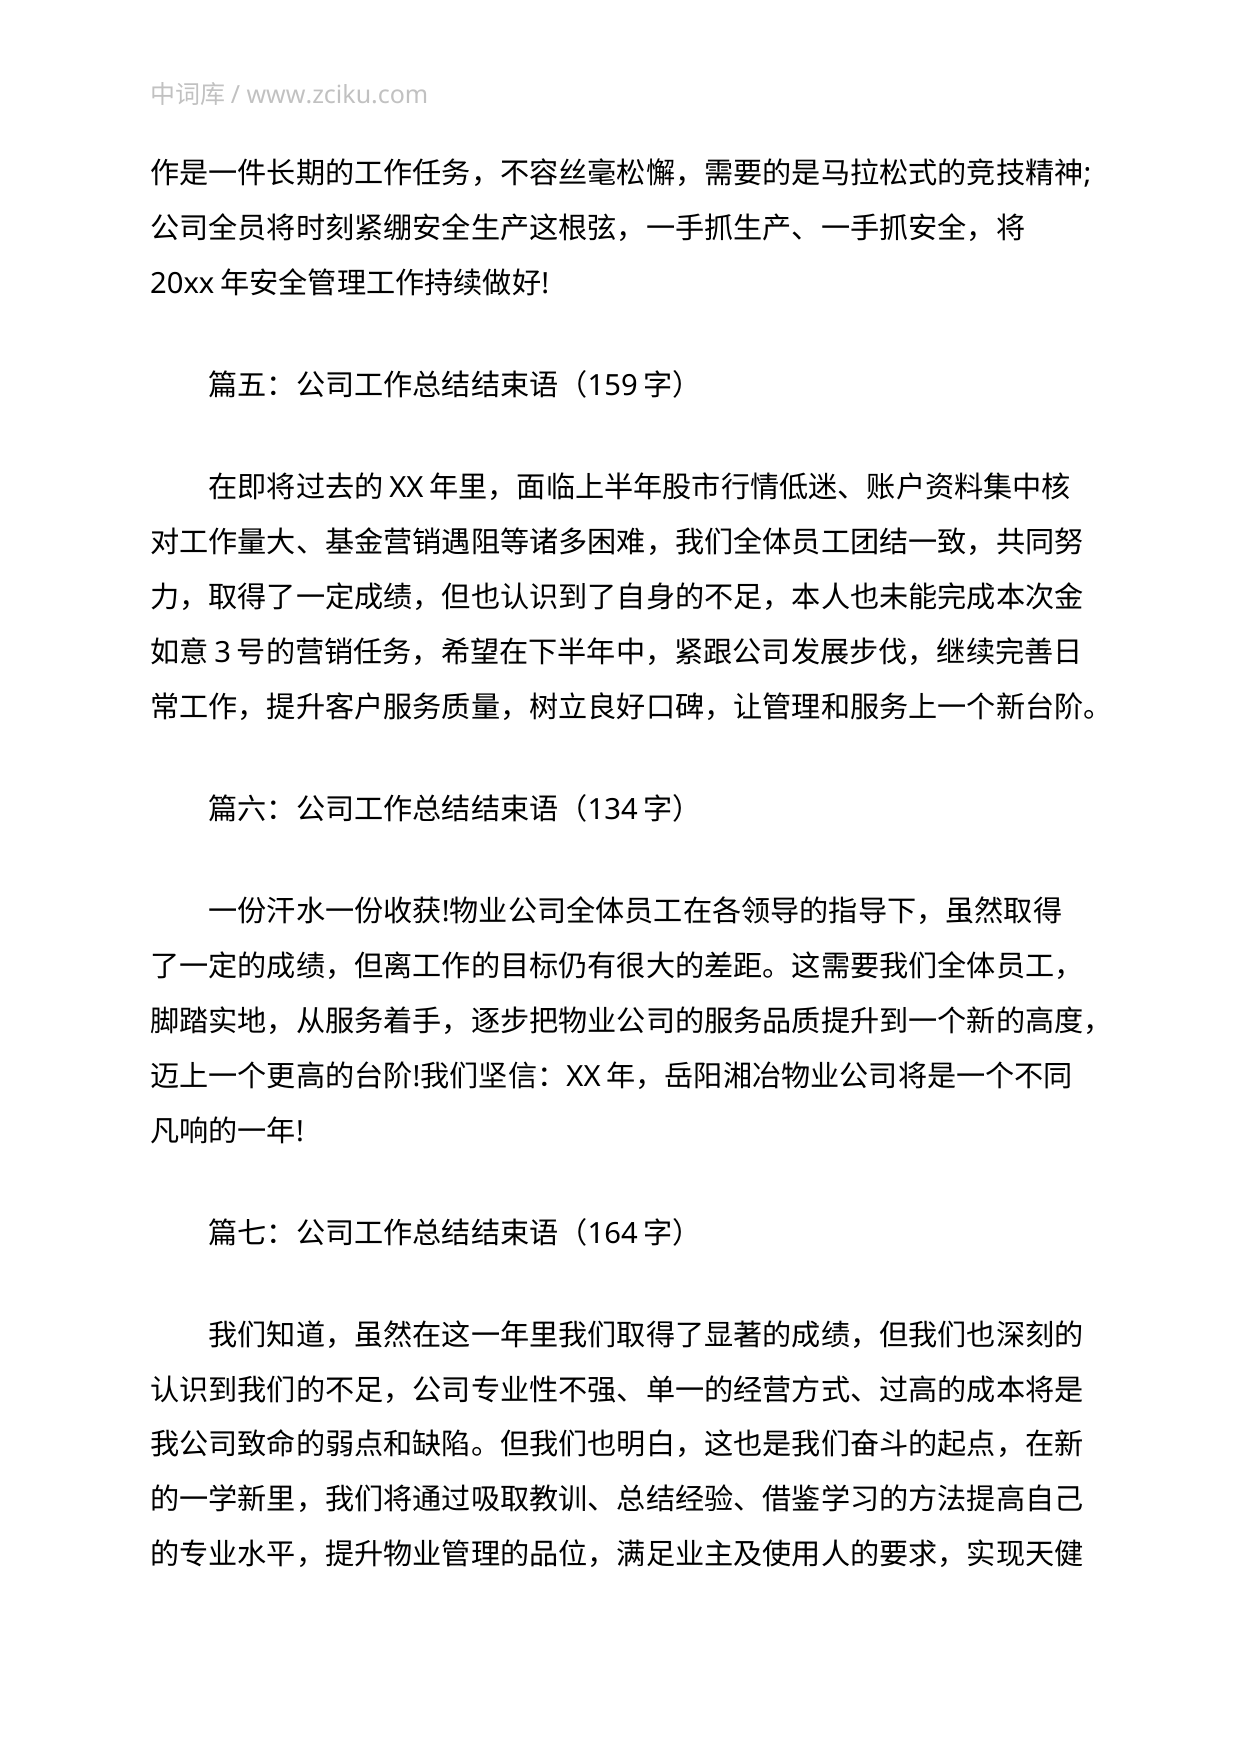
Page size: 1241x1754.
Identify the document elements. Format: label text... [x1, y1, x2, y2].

text 篇五：公司工作总结结束语（159字） [150, 362, 1090, 404]
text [150, 150, 1090, 302]
text 篇七：公司工作总结结束语（164字） [150, 1209, 1090, 1252]
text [150, 1311, 1090, 1573]
text 篇六：公司工作总结结束语（134字） [150, 785, 1090, 828]
text 在即将过去的XX年里，面临上半年股市行情低迷、账户资料集中核对工作量大、基金营销遇阻等诸多困难，我们全体员工团结一致，共同努力，取得了一定成绩，但也认识到了自身的不足，本人也未能完成本次金如意3号的营销任务，希望在下半年中，紧跟公司发展步伐，继续完善日常工作，提升客户服务质量，树立良好口碑，让管理和服务上一个新台阶。 [150, 464, 1090, 726]
text 一份汗水一份收获!物业公司全体员工在各领导的指导下，虽然取得了一定的成绩，但离工作的目标仍有很大的差距。这需要我们全体员工，脚踏实地，从服务着手，逐步把物业公司的服务品质提升到一个新的高度，迈上一个更高的台阶!我们坚信：XX年，岳阳湘冶物业公司将是一个不同凡响的一年! [150, 887, 1090, 1149]
